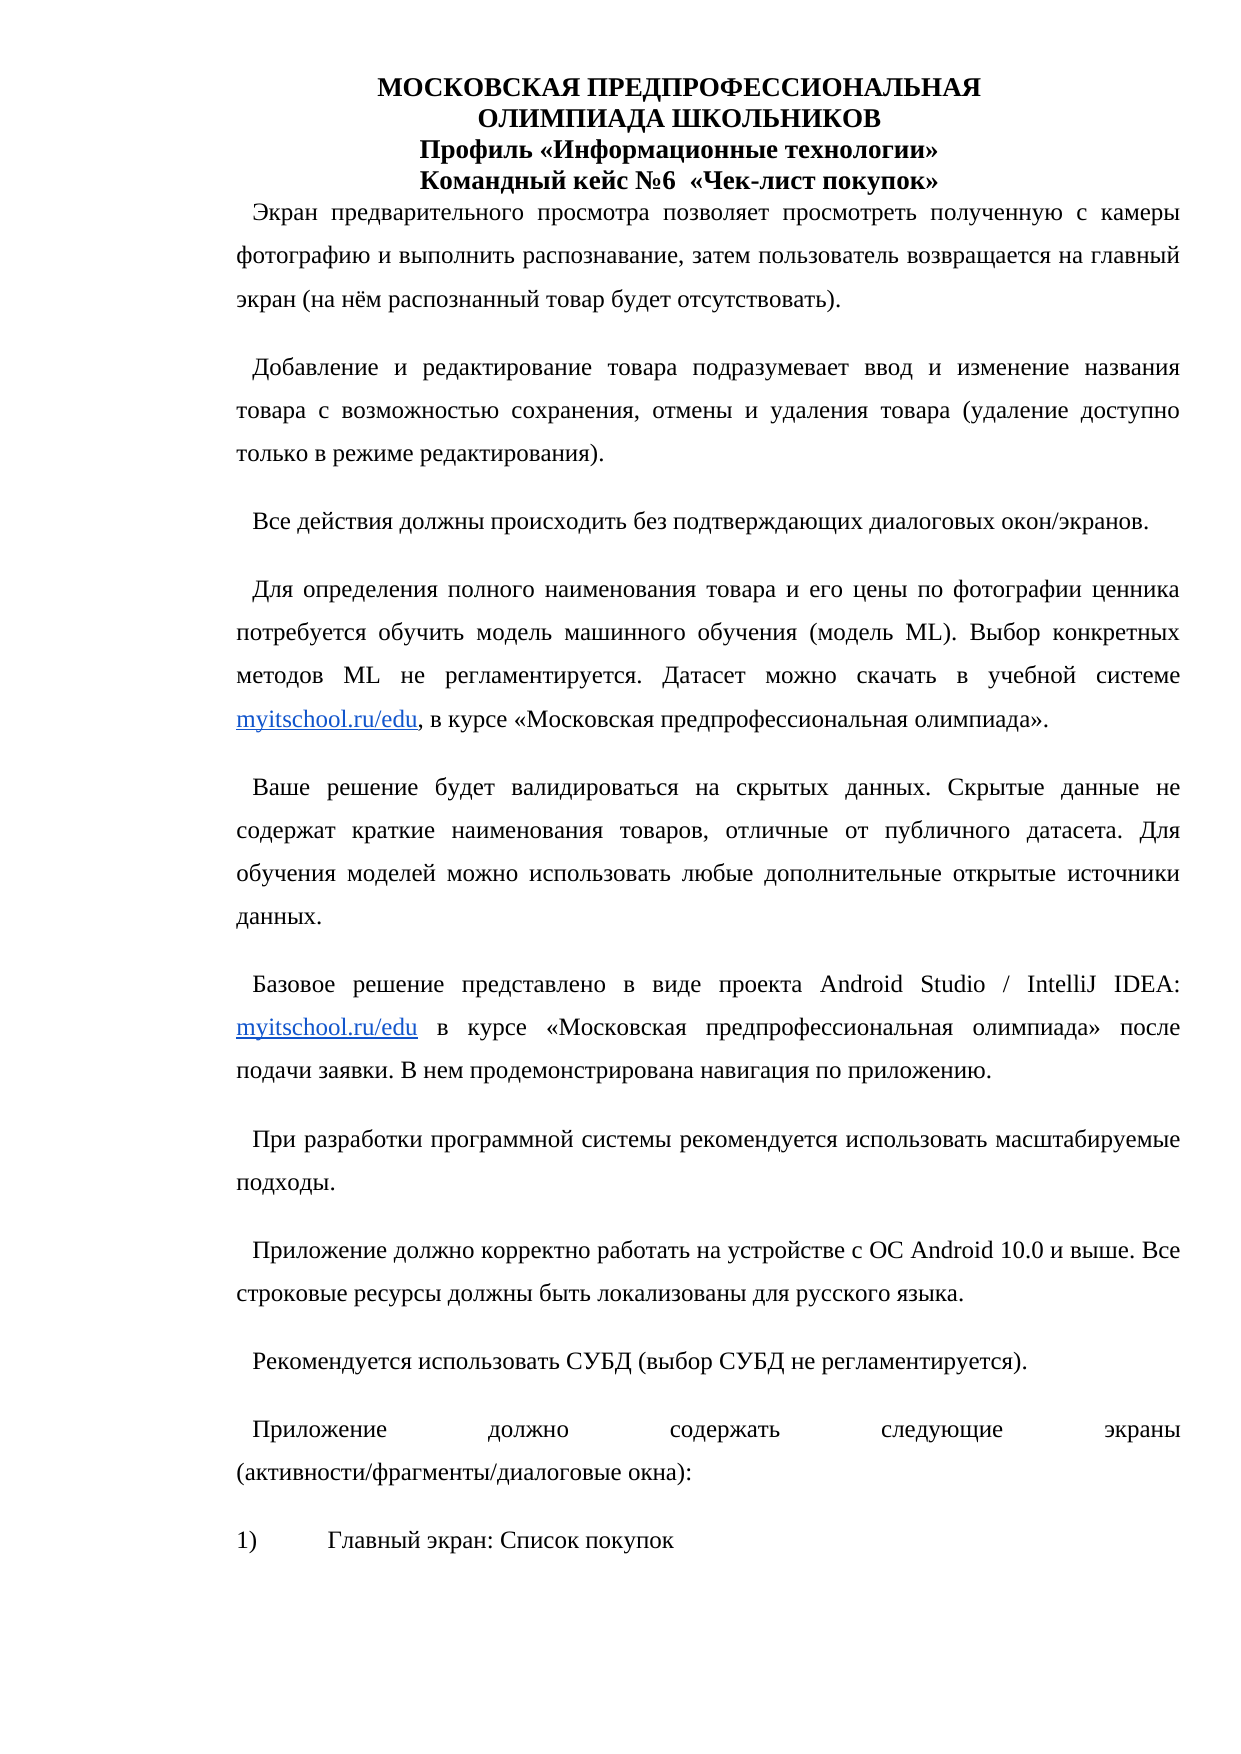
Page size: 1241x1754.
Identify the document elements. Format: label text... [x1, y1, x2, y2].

list Главный экран: Список покупок [236, 1526, 1181, 1554]
text Ваше решение будет валидироваться на скрытых данных. Скрытые данные не содержат краткие наименования товаров, отличные от публичного датасета. Для обучения моделей можно использовать любые дополнительные открытые источники данных. [236, 772, 1181, 930]
text Приложение должно корректно работать на устройстве с ОС Android 10.0 и выше. Все строковые ресурсы должны быть локализованы для русского языка. [236, 1235, 1181, 1307]
text Базовое решение представлено в виде проекта Android Studio / IntelliJ IDEA: myitschool.ru/edu в курсе «Московская предпрофессиональная олимпиада» после подачи заявки. В нем продемонстрирована навигация по приложению. [236, 969, 1181, 1084]
text Рекомендуется использовать СУБД (выбор СУБД не регламентируется). [236, 1346, 1181, 1375]
text Добавление и редактирование товара подразумевает ввод и изменение названия товара с возможностью сохранения, отмены и удаления товара (удаление доступно только в режиме редактирования). [236, 352, 1181, 467]
text Экран предварительного просмотра позволяет просмотреть полученную с камеры фотографию и выполнить распознавание, затем пользователь возвращается на главный экран (на нём распознанный товар будет отсутствовать). [236, 197, 1181, 312]
text Приложение должно содержать следующие экраны (активности/фрагменты/диалоговые окна): [236, 1414, 1181, 1486]
text Для определения полного наименования товара и его цены по фотографии ценника потребуется обучить модель машинного обучения (модель ML). Выбор конкретных методов ML не регламентируется. Датасет можно скачать в учебной системе myitschool.ru/edu, в курсе «Московская предпрофессиональная олимпиада». [236, 574, 1181, 732]
text Все действия должны происходить без подтверждающих диалоговых окон/экранов. [236, 506, 1181, 535]
text При разработки программной системы рекомендуется использовать масштабируемые подходы. [236, 1124, 1181, 1196]
